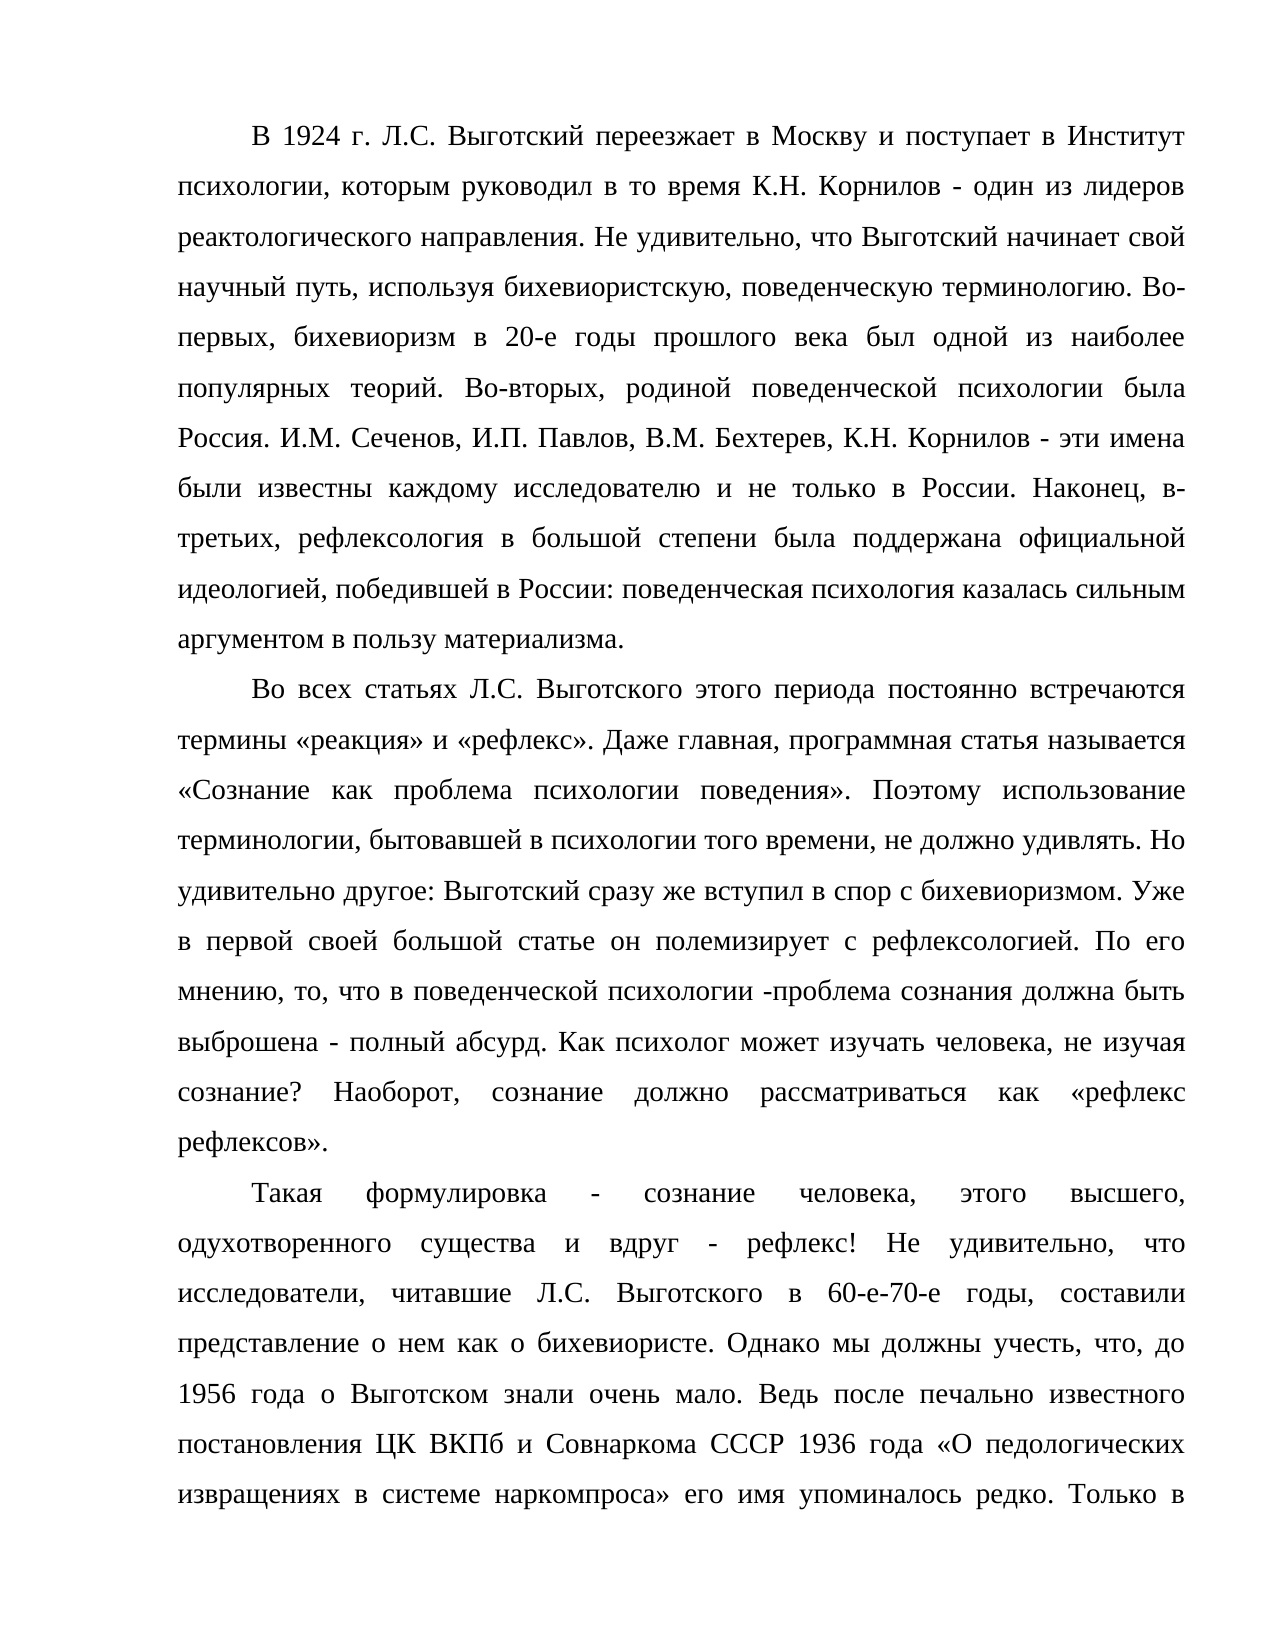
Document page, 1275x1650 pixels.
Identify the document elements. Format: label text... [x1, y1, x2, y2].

text В 1924 г. Л.С. Выготский переезжает в Москву и поступает в Институт психологии, которым руководил в то время К.Н. Корнилов - один из лидеров реактологического направления. Не удивительно, что Выготский начинает свой научный путь, используя бихевиористскую, поведенческую терминологию. Во-первых, бихевиоризм в 20-е годы прошлого века был одной из наиболее популярных теорий. Во-вторых, родиной поведенческой психологии была Россия. И.М. Сеченов, И.П. Павлов, В.М. Бехтерев, К.Н. Корнилов - эти имена были известны каждому исследователю и не только в России. Наконец, в-третьих, рефлексология в большой степени была поддержана официальной идеологией, победившей в России: поведенческая психология казалась сильным аргументом в пользу материализма. [177, 118, 1186, 655]
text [177, 1175, 1186, 1510]
text Во всех статьях Л.С. Выготского этого периода постоянно встречаются термины «реакция» и «рефлекс». Даже главная, программная статья называется «Сознание как проблема психологии поведения». Поэтому использование терминологии, бытовавшей в психологии того времени, не должно удивлять. Но удивительно другое: Выготский сразу же вступил в спор с бихевиоризмом. Уже в первой своей большой статье он полемизирует с рефлексологией. По его мнению, то, что в поведенческой психологии -проблема сознания должна быть выброшена - полный абсурд. Как психолог может изучать человека, не изучая сознание? Наоборот, сознание должно рассматриваться как «рефлекс рефлексов». [177, 672, 1186, 1158]
